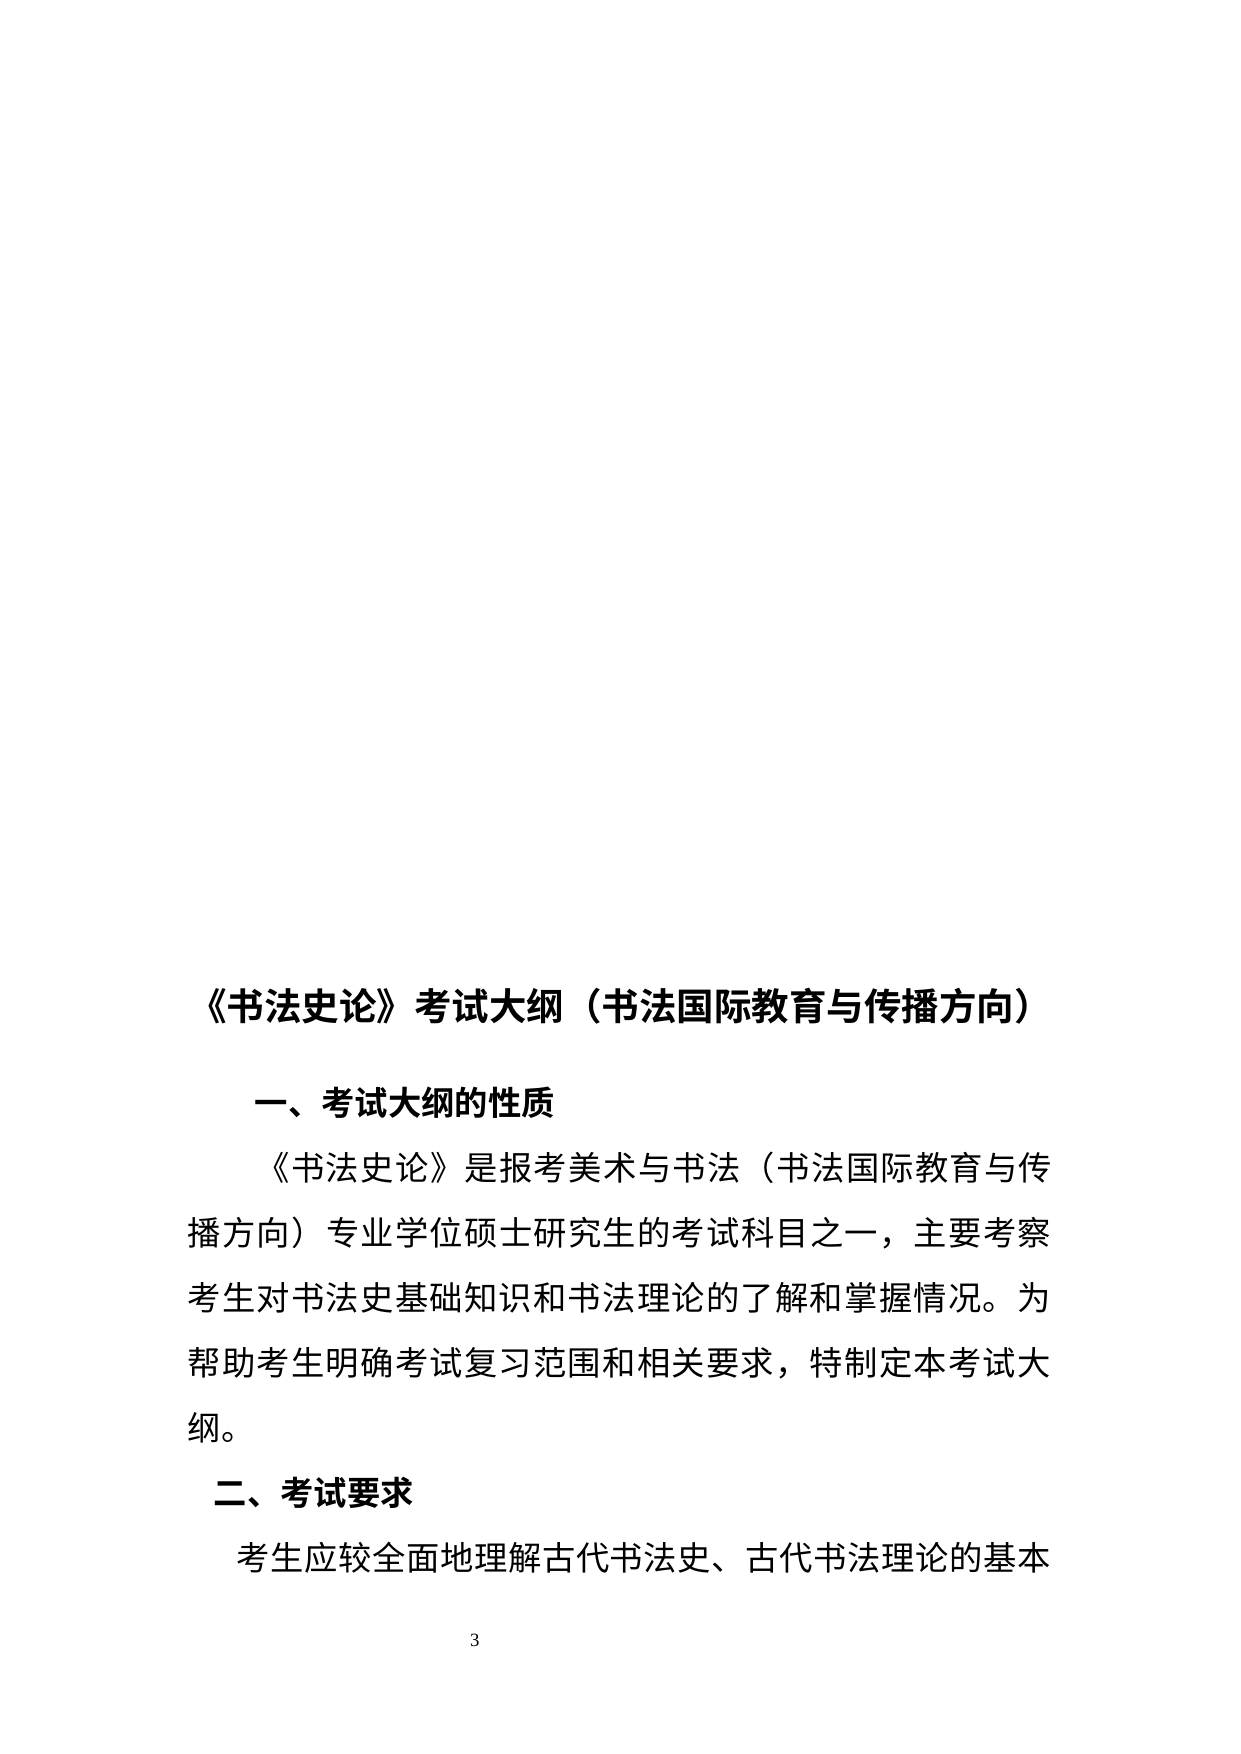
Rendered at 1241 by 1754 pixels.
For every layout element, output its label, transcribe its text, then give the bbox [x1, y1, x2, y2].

text 二、考试要求 [187, 1458, 1053, 1523]
text 《书法史论》是报考美术与书法（书法国际教育与传播方向）专业学位硕士研究生的考试科目之一，主要考察考生对书法史基础知识和书法理论的了解和掌握情况。为帮助考生明确考试复习范围和相关要求，特制定本考试大纲。 [187, 1133, 1053, 1458]
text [187, 1523, 1053, 1588]
text 一、考试大纲的性质 [187, 1068, 1053, 1133]
text 《书法史论》考试大纲（书法国际教育与传播方向） [187, 971, 1053, 1036]
